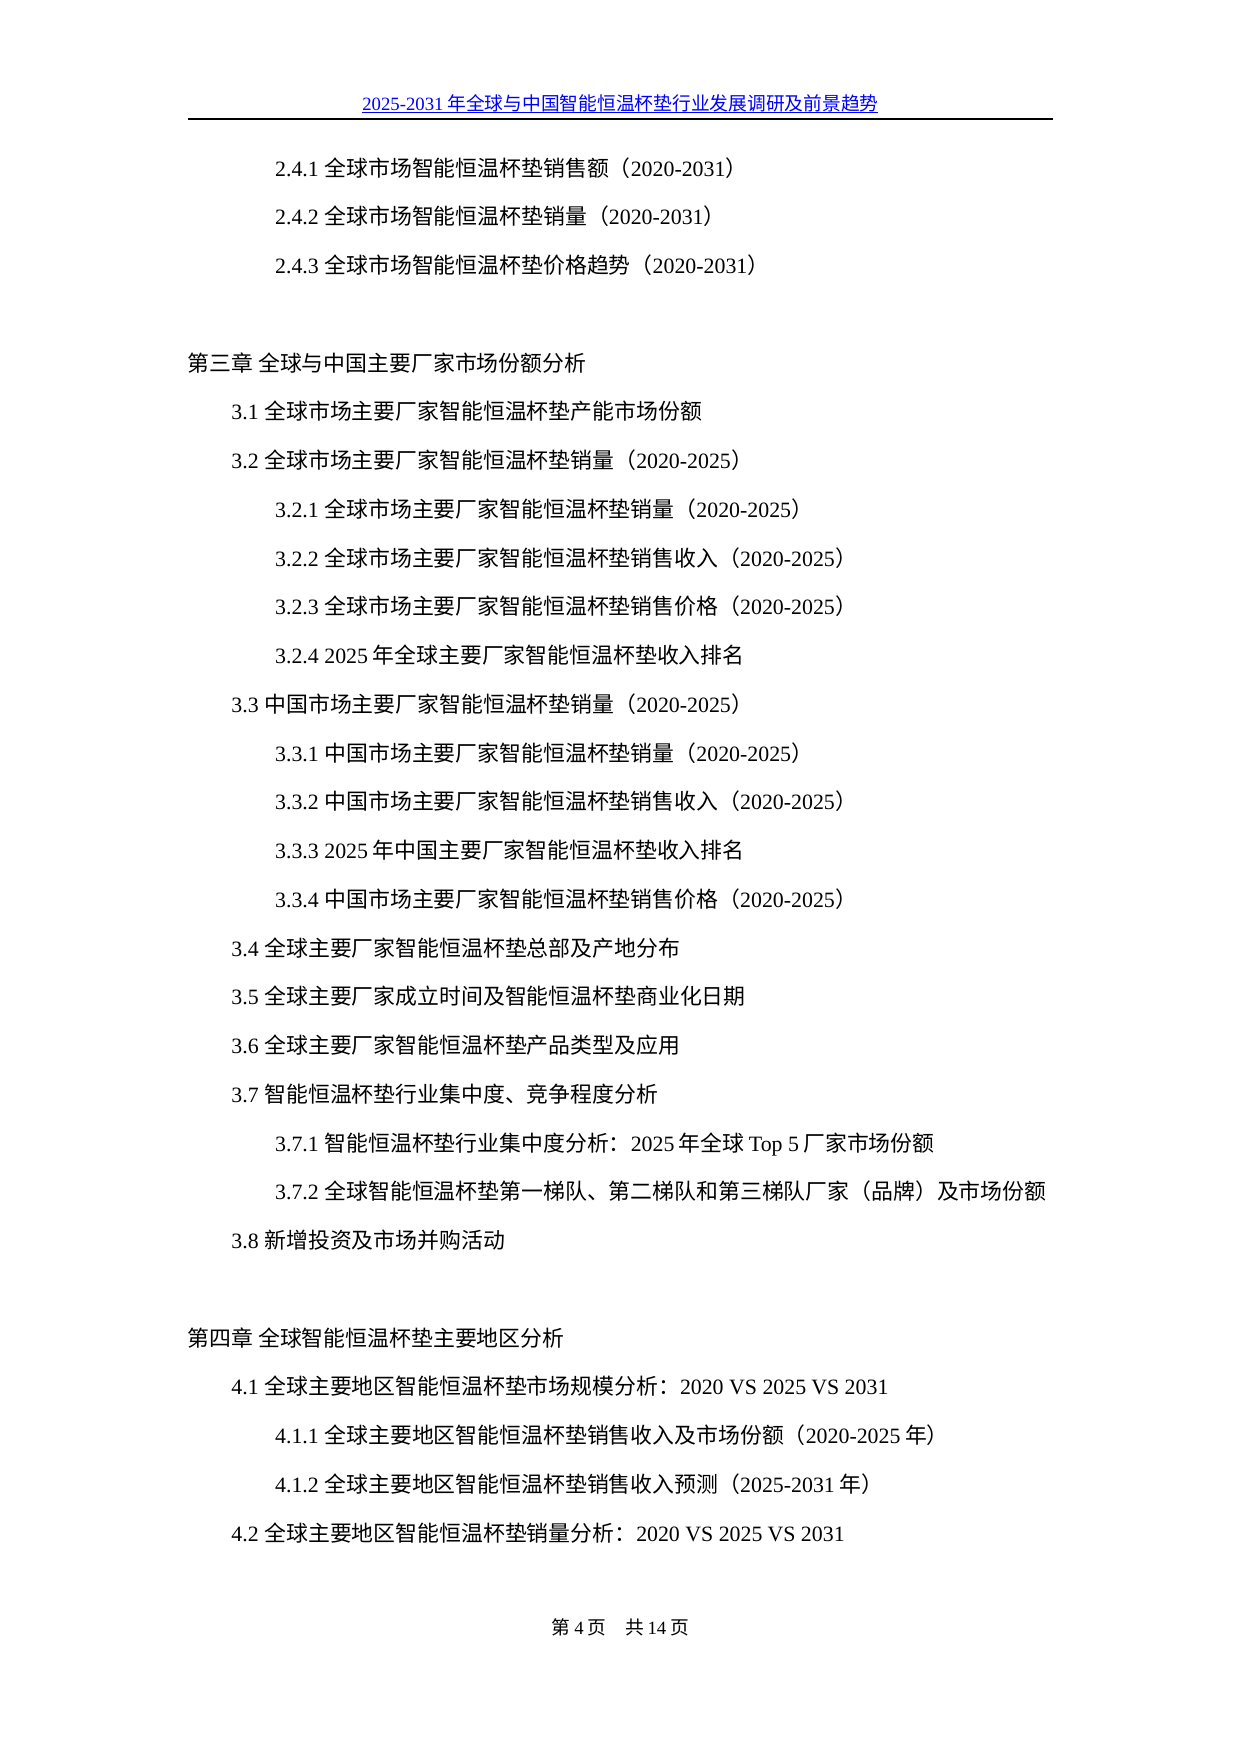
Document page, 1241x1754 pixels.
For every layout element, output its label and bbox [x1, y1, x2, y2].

text [187, 150, 1053, 1548]
